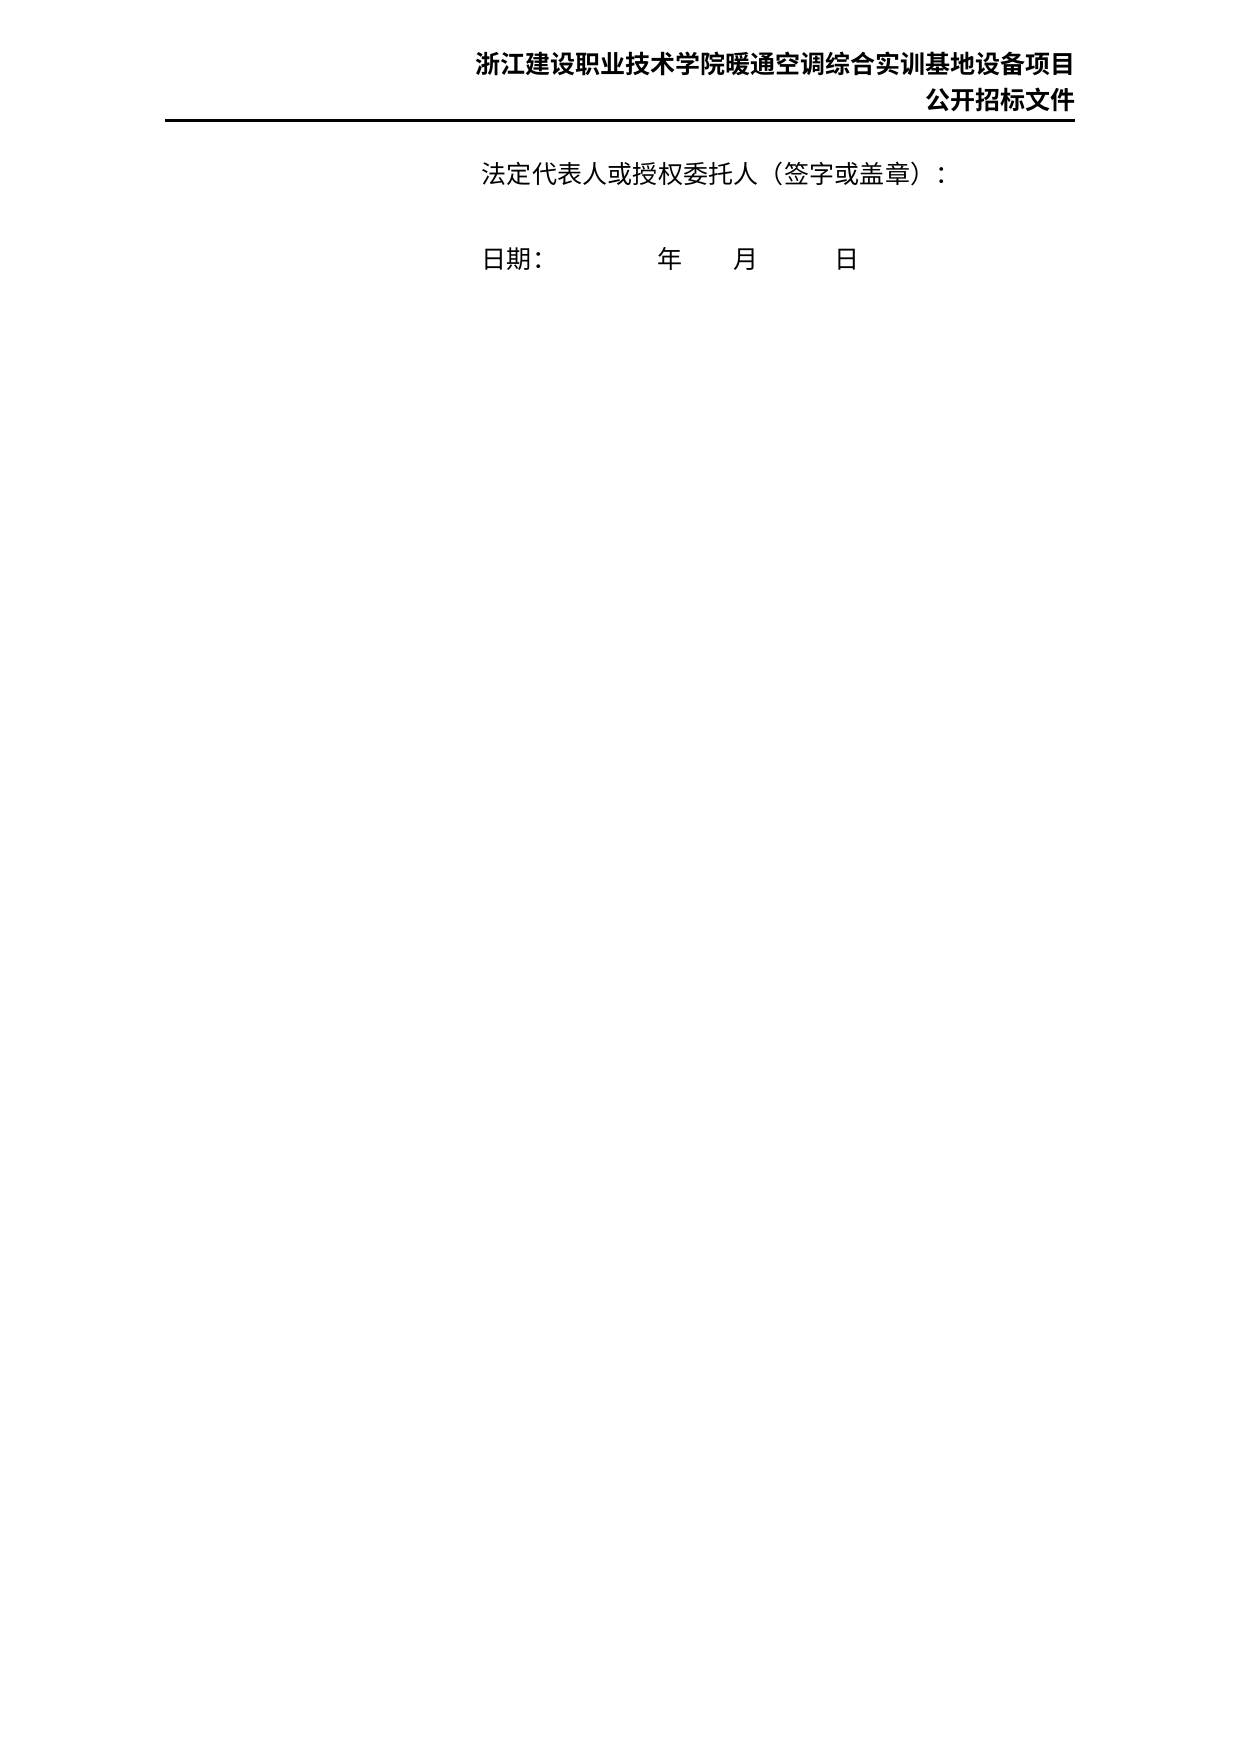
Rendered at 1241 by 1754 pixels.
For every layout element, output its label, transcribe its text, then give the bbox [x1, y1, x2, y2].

text 日期： 年 月 日 [166, 224, 1074, 291]
text 法定代表人或授权委托人（签字或盖章）： [166, 139, 1074, 206]
